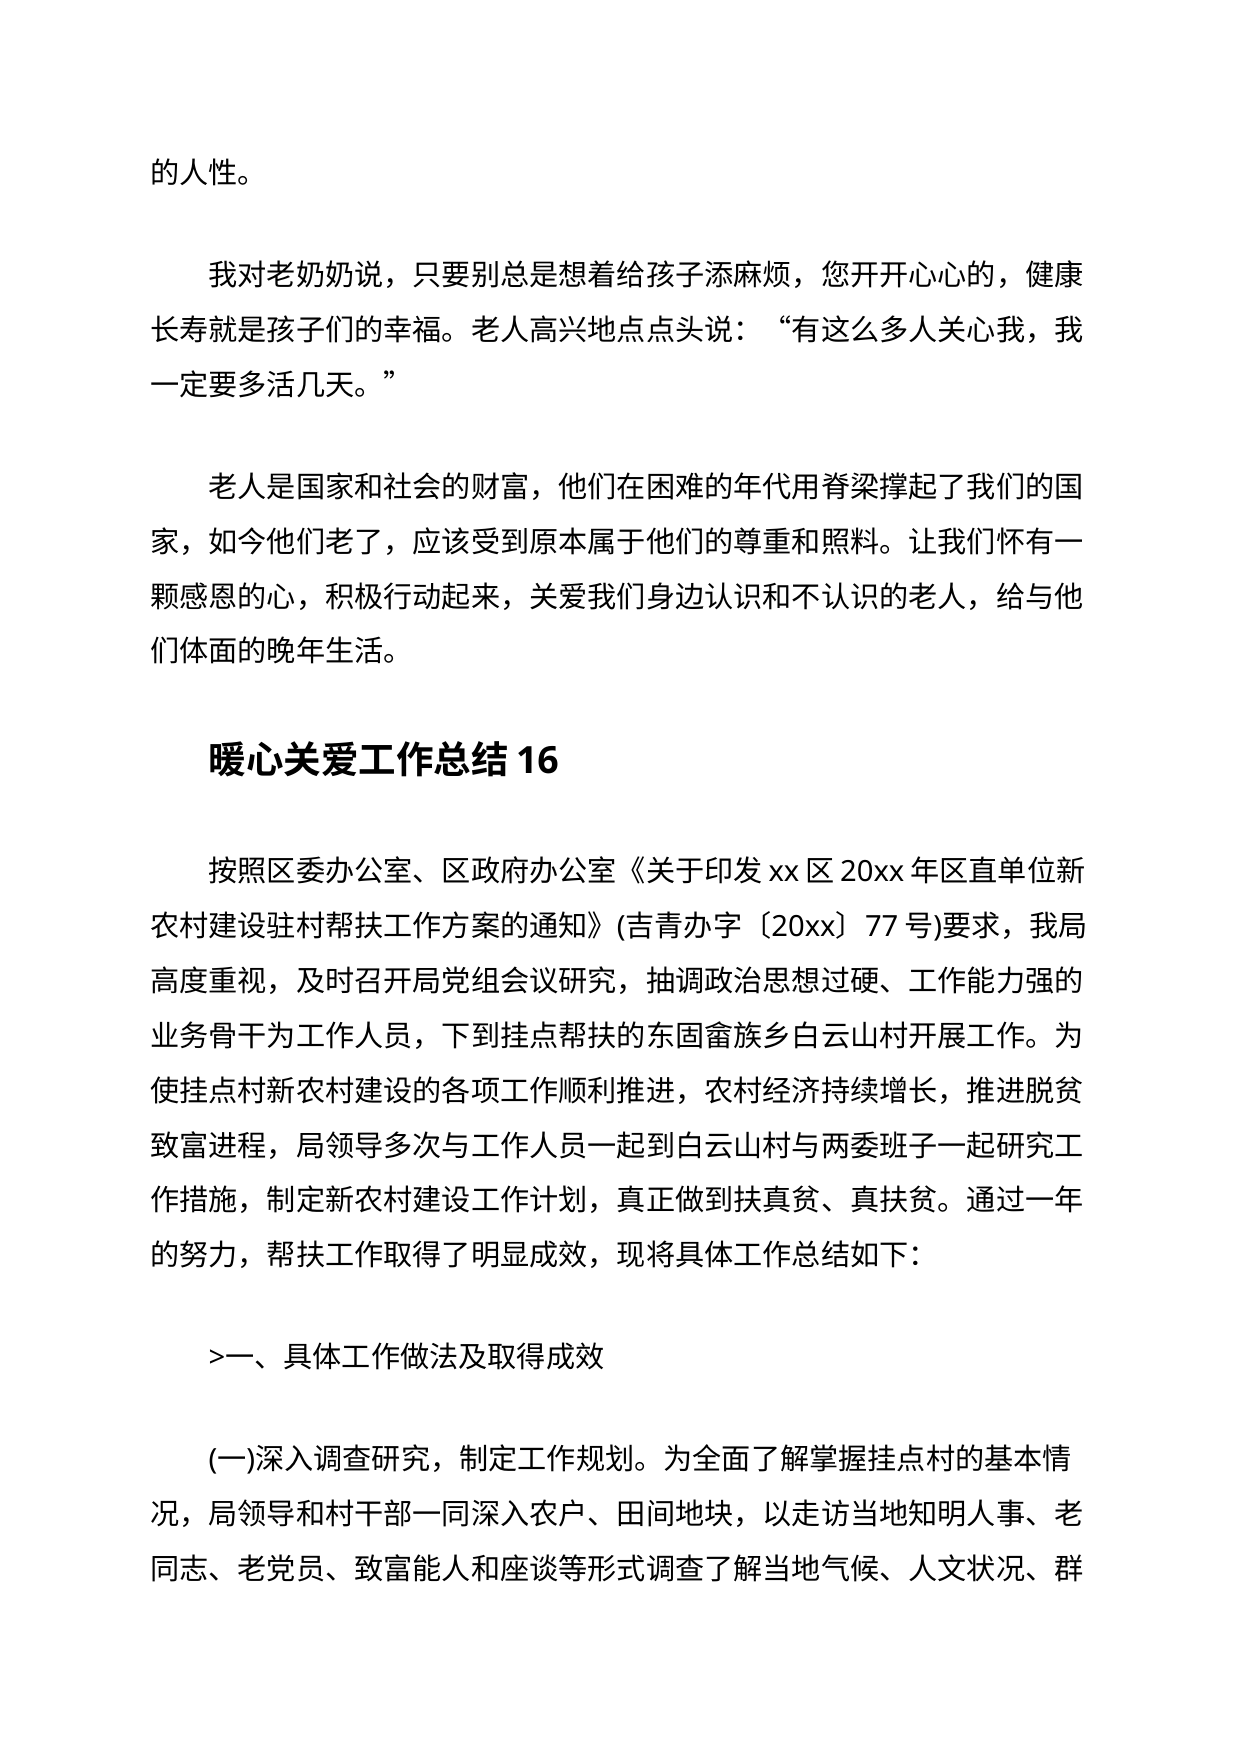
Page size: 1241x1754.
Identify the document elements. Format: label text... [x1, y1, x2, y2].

text 暖心关爱工作总结16 [150, 730, 1090, 784]
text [150, 150, 1090, 192]
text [150, 1436, 1090, 1588]
text 老人是国家和社会的财富，他们在困难的年代用脊梁撑起了我们的国家，如今他们老了，应该受到原本属于他们的尊重和照料。让我们怀有一颗感恩的心，积极行动起来，关爱我们身边认识和不认识的老人，给与他们体面的晚年生活。 [150, 463, 1090, 670]
text 按照区委办公室、区政府办公室《关于印发xx区20xx年区直单位新农村建设驻村帮扶工作方案的通知》(吉青办字〔20xx〕77号)要求，我局高度重视，及时召开局党组会议研究，抽调政治思想过硬、工作能力强的业务骨干为工作人员，下到挂点帮扶的东固畲族乡白云山村开展工作。为使挂点村新农村建设的各项工作顺利推进，农村经济持续增长，推进脱贫致富进程，局领导多次与工作人员一起到白云山村与两委班子一起研究工作措施，制定新农村建设工作计划，真正做到扶真贫、真扶贫。通过一年的努力，帮扶工作取得了明显成效，现将具体工作总结如下： [150, 847, 1090, 1274]
text >一、具体工作做法及取得成效 [150, 1334, 1090, 1376]
text 我对老奶奶说，只要别总是想着给孩子添麻烦，您开开心心的，健康长寿就是孩子们的幸福。老人高兴地点点头说：“有这么多人关心我，我一定要多活几天。” [150, 252, 1090, 404]
